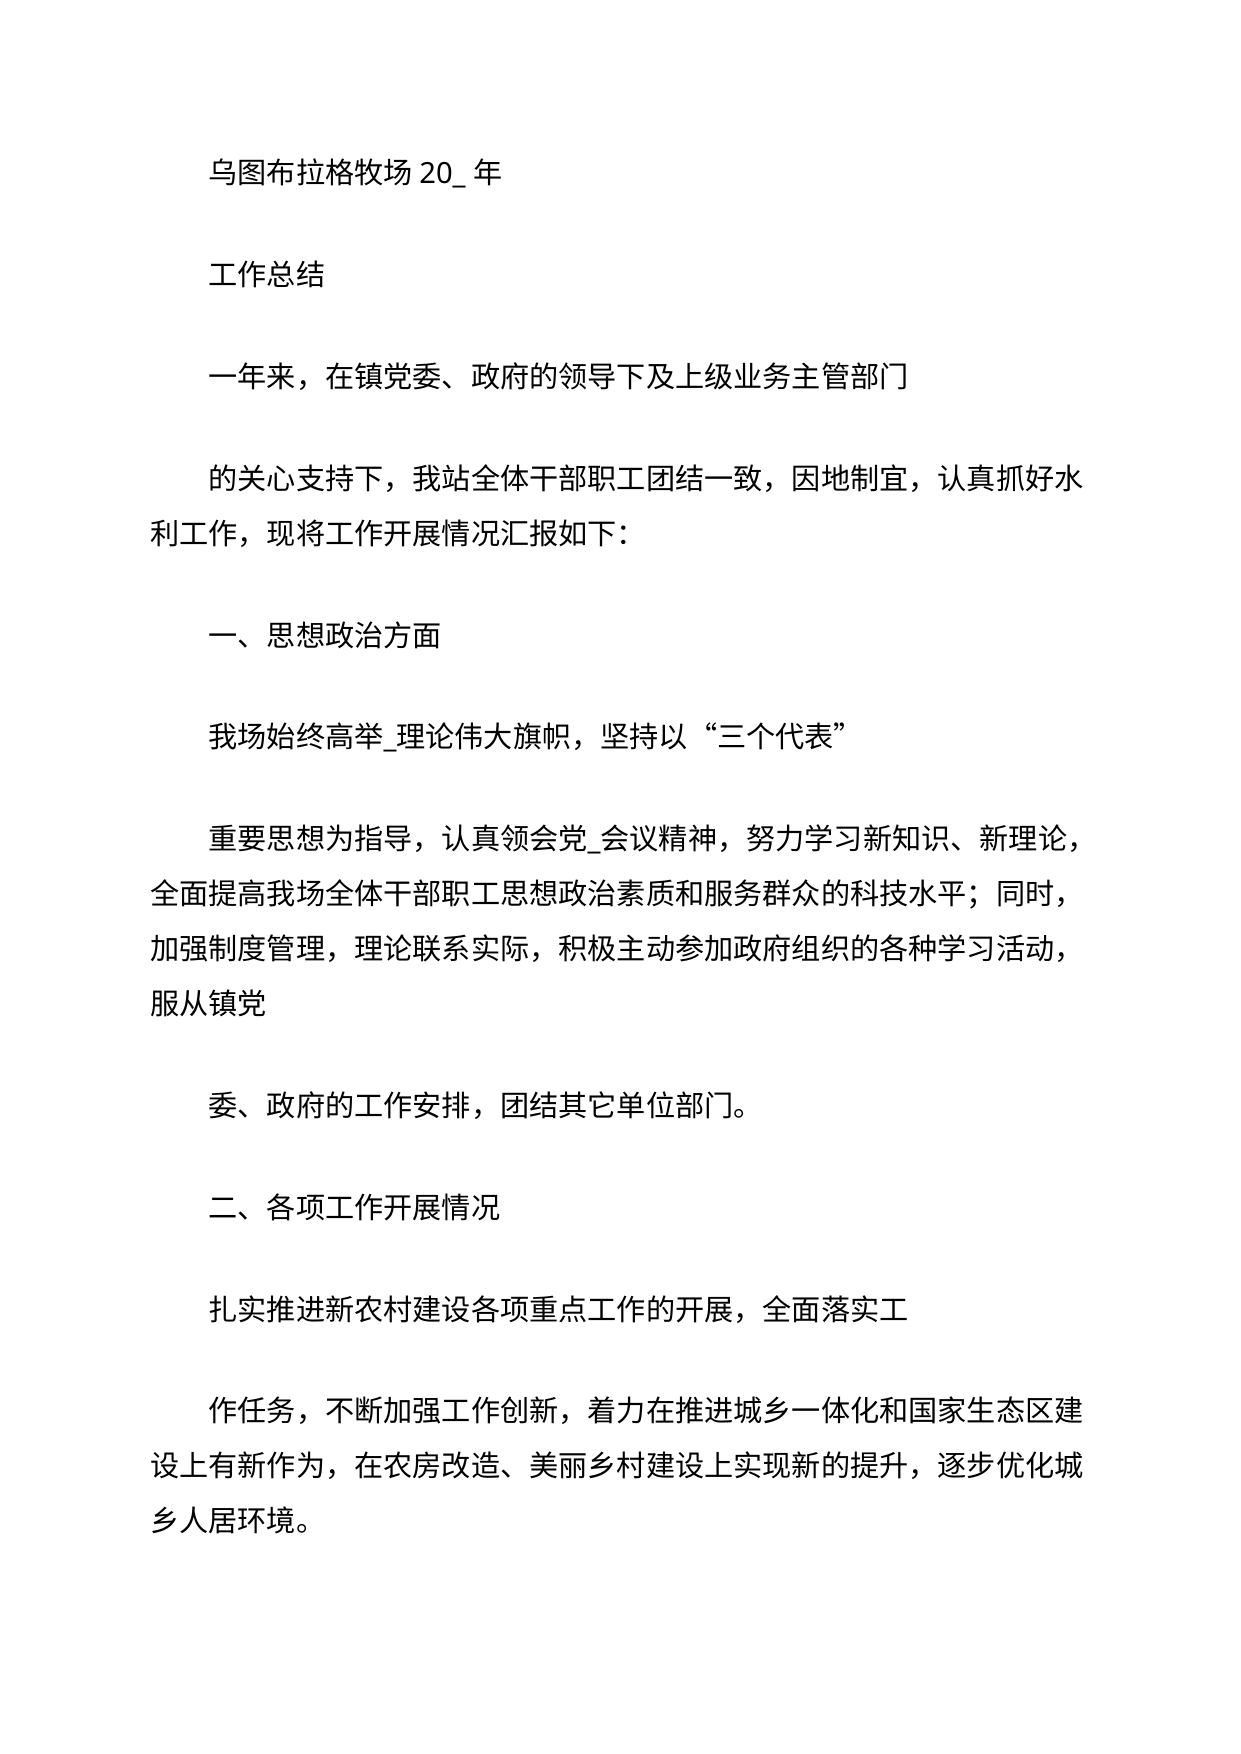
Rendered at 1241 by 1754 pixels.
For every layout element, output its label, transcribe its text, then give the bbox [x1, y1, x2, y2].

text 一、思想政治方面 [150, 612, 1090, 654]
text 乌图布拉格牧场 20_ 年 [150, 150, 1090, 192]
text 委、政府的工作安排，团结其它单位部门。 [150, 1082, 1090, 1125]
text 的关心支持下，我站全体干部职工团结一致，因地制宜，认真抓好水利工作，现将工作开展情况汇报如下： [150, 456, 1090, 553]
text 我场始终高举_理论伟大旗帜，坚持以“三个代表” [150, 714, 1090, 756]
text 扎实推进新农村建设各项重点工作的开展，全面落实工 [150, 1286, 1090, 1328]
text 重要思想为指导，认真领会党_会议精神，努力学习新知识、新理论，全面提高我场全体干部职工思想政治素质和服务群众的科技水平；同时，加强制度管理，理论联系实际，积极主动参加政府组织的各种学习活动，服从镇党 [150, 816, 1090, 1023]
text 作任务，不断加强工作创新，着力在推进城乡一体化和国家生态区建设上有新作为，在农房改造、美丽乡村建设上实现新的提升，逐步优化城乡人居环境。 [150, 1388, 1090, 1540]
text 一年来，在镇党委、政府的领导下及上级业务主管部门 [150, 354, 1090, 396]
text 工作总结 [150, 252, 1090, 294]
text 二、各项工作开展情况 [150, 1184, 1090, 1227]
